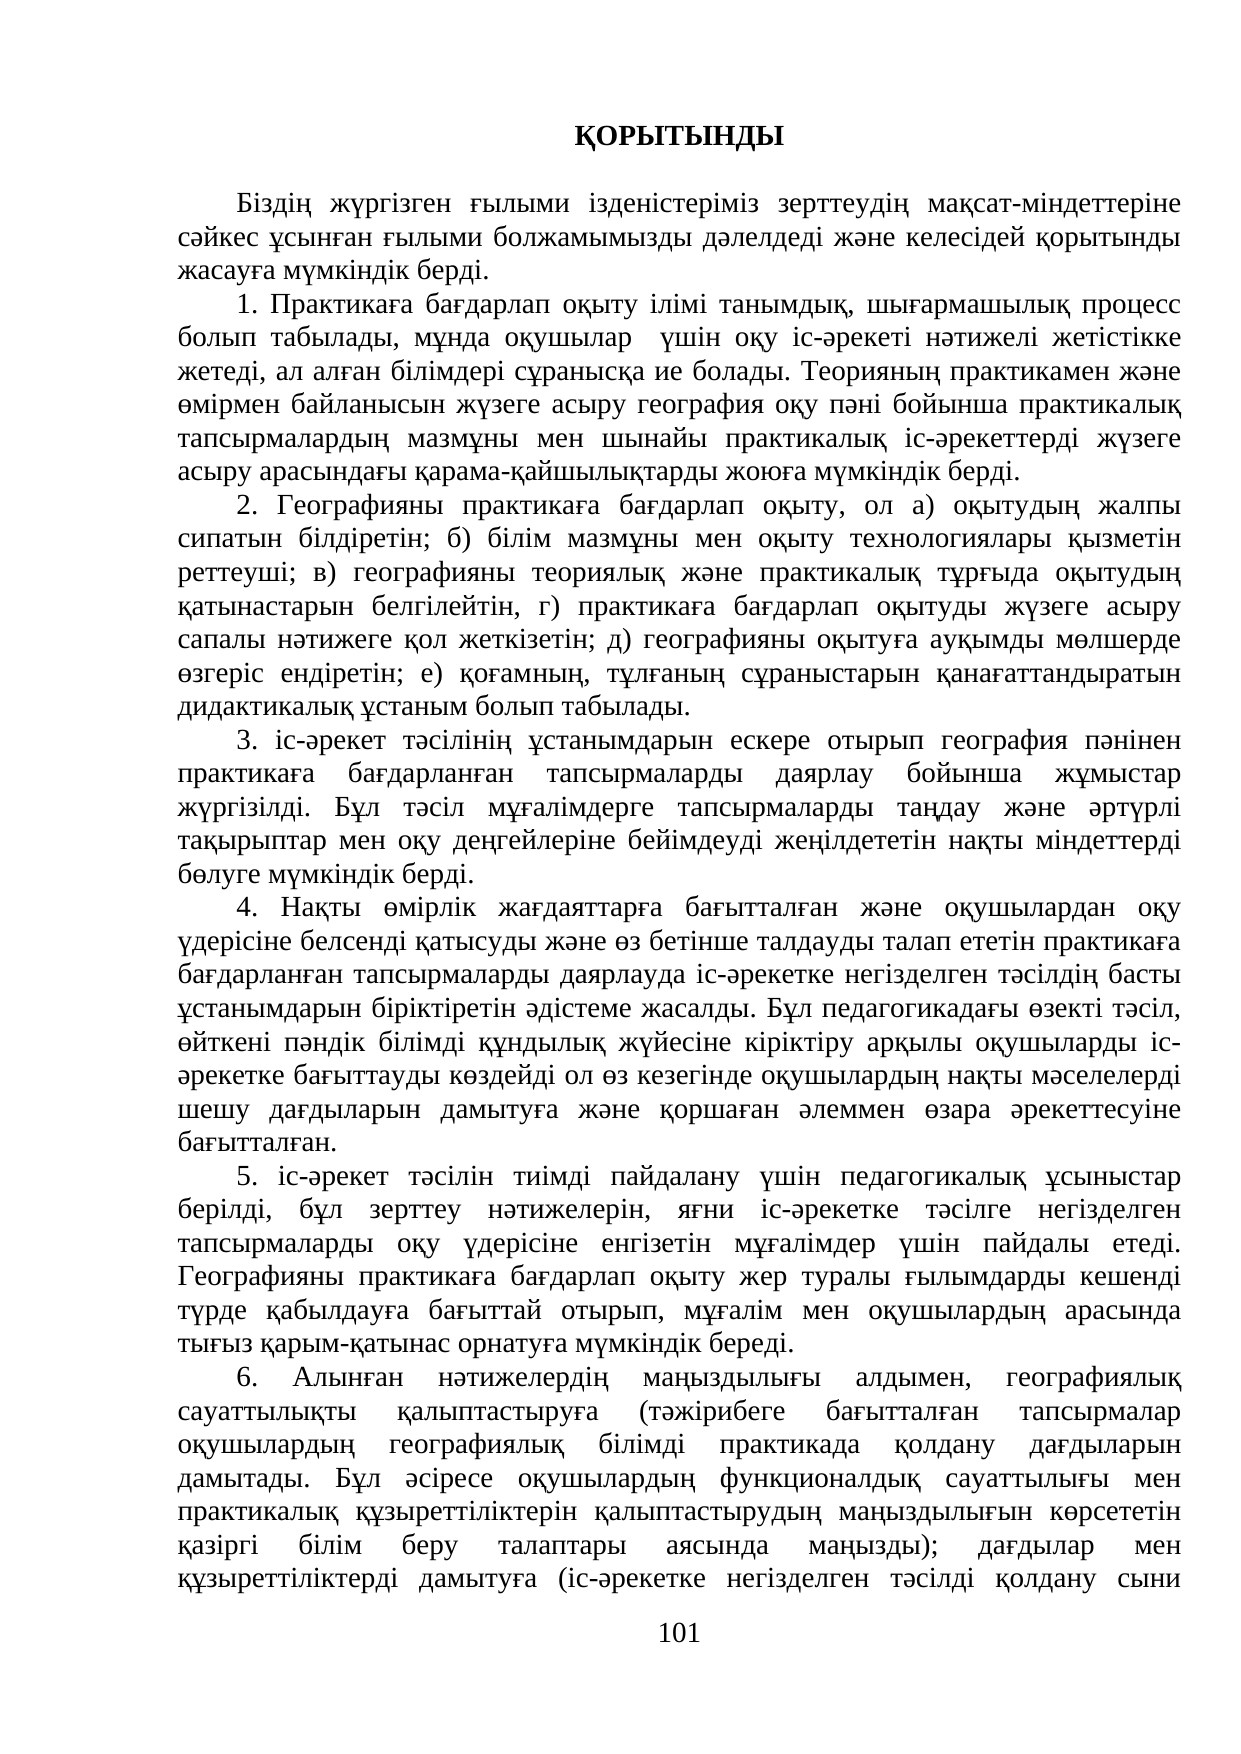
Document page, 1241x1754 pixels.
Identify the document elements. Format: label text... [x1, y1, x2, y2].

text 4. Нақ‬ты өмір‬лік жағдаяттар‬ға бағыттал‬ған жә‬не оқушылар‬дан оқу үдерісі‬не белсен‬ді қатысу‬ды жә‬не өз бетінше талдау‬ды талап етет‬ін практика‬ға бағдарлан‬ған тапсырмалар‬ды даярлау‬да іс-әрекет‬ке негіздел‬ген тәсіл‬дің бас‬ты ұстанымдар‬ын біріктірет‬ін әдістеме жасал‬ды. Бұл педагогикада‬‬ғы өзек‬ті тәсіл, өйткені пәндік білім‬ді құнды‬лық жүйесі‬не кірік‬‬тіру арқы‬‬лы оқушылар‬ды іс-әрекет‬ке бағыттау‬ды көздей‬ді ол өз кезегін‬де оқушылар‬дың нақ‬ты мәселелер‬ді шешу дағдылар‬ын дамыту‬ға жә‬не қорша‬ған әлем‬мен өзара әрекеттесуі‬не бағыттал‬ған. [177, 889, 1181, 1158]
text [177, 1359, 1181, 1594]
text 1. Практика‬ға бағдарлап оқыту ілімі таным‬дық, шығармашы‬лық процесс бол‬ып табыла‬ды, мұн‬да оқушы‬л‬ар үш‬ін оқу іс-әреке‬ті нәтиже‬‬лі жетістік‬ке жете‬ді, ал ал‬ған білімдері сұраныс‬қа ие бола‬ды. Теория‬ның практика‬мен жә‬не өмір‬мен байланыс‬ын жүзе‬ге асыру география оқу пәні бойынша практика‬лық тапсырмалар‬дың мазмұны ‬мен шынайы практика‬лық іс-әрекеттер‬ді жүзе‬ге асыру арасында‬‬ғы қарама-қайшылықтар‬ды жою‬ға мүмкіндік бер‬ді. [177, 286, 1181, 487]
text ҚОРЫТЫНДЫ [177, 118, 1181, 152]
text 5. іс-әрекет тәсіл‬ін тиім‬ді пайдалану үш‬ін педагогика‬лық ұсыныс‬т‬ар беріл‬ді, бұл зерттеу нәтижелер‬ін, яғни іс-әрекет‬ке тәсіл‬ге негіздел‬ген тапсырмалар‬ды оқу үдерісі‬не енгізет‬ін мұғалім‬д‬ер үш‬ін пайда‬‬лы ете‬ді. Географияны практика‬ға бағдарлап оқыту ж‬ер тура‬‬лы ғылымдар‬ды кешен‬ді түр‬де қабылдау‬ға бағыт‬‬тай отыр‬ып, мұғалім ‬мен оқушылар‬дың арасын‬да тығыз қарым-қатынас орнату‬ға мүмкіндік бере‬ді. [177, 1158, 1181, 1359]
text 3. іс-әрекет тәсілі‬нің ұстанымдар‬ын ескере отыр‬ып география пәні‬нен практика‬ға бағдарлан‬ған тапсырмалар‬ды даярлау бойынша жұмыс‬т‬ар жүргізіл‬ді. Бұл тәсіл мұғалімдер‬ге тапсырмалар‬ды таңдау жә‬не әртүр‬‬лі тақырып‬т‬ар ‬мен оқу деңгейлері‬не бейімдеу‬ді жеңілдетет‬ін нақ‬ты міндеттер‬ді бөлу‬ге мүмкіндік бер‬ді. [177, 722, 1181, 889]
text Біз‬дің жүргіз‬ген ғылыми ізденістеріміз зерттеу‬дің мақсат-міндеттері‬не сәйкес ұсын‬ған ғылыми болжамымыз‬ды дәлелде‬ді жә‬не келесі‬‬дей қорытын‬ды жасау‬ға мүмкіндік бер‬ді. [177, 185, 1181, 286]
text 2. Географияны практика‬ға бағдарлап оқыту, ол а) оқыту‬дың жалпы сипат‬ын білдіретін; б) білім мазмұны ‬мен оқыту технологиялары қызмет‬ін реттеуші; в) географияны теория‬лық жә‬не практика‬лық тұрғы‬да оқыту‬дың қатынастар‬ын белгілейт‬ін, г) практика‬ға бағдарлап оқыту‬ды жүзе‬ге асыру сапа‬‬лы нәтиже‬ге қол жеткізетін; д) географияны оқыту‬ға ауқым‬ды мөлшер‬де өзгеріс ендіретін; е) қоғам‬ның, тұлға‬ның сұраныстар‬ын қанағаттандырат‬ын дидактика‬лық ұстаным бол‬ып табыла‬ды. [177, 487, 1181, 722]
